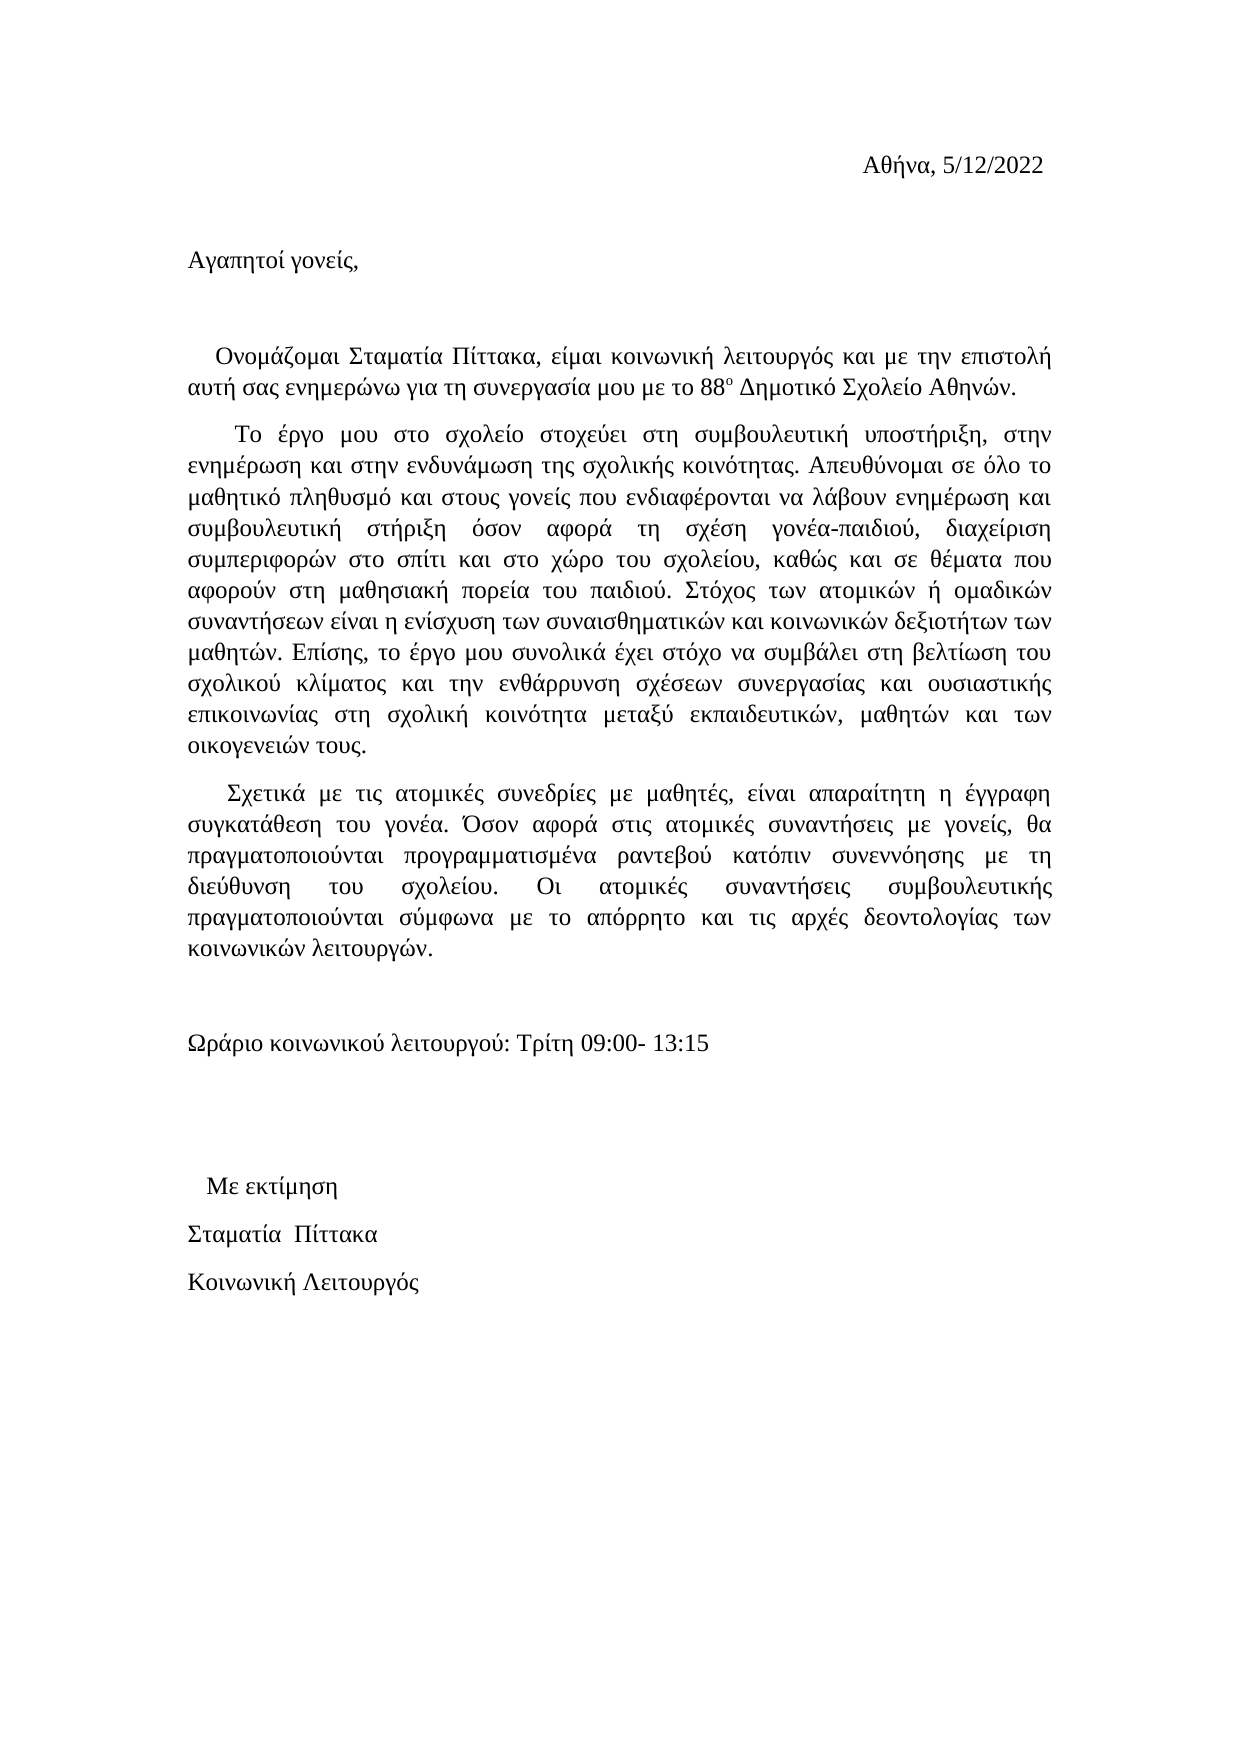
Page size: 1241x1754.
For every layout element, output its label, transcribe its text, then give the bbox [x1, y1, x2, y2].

text Με εκτίμηση [187, 1171, 1053, 1200]
text Κοινωνική Λειτουργός [187, 1267, 1053, 1296]
text Αθήνα, 5/12/2022 [187, 150, 1053, 179]
text Ωράριο κοινωνικού λειτουργού: Τρίτη 09:00- 13:15 [187, 1028, 1053, 1057]
text Αγαπητοί γονείς, [187, 245, 1053, 274]
text Ονομάζομαι Σταματία Πίττακα, είμαι κοινωνική λειτουργός και με την επιστολή αυτή σας ενημερώνω για τη συνεργασία μου με το 88ο Δημοτικό Σχολείο Αθηνών. [187, 341, 1053, 401]
text Σταματία Πίττακα [187, 1219, 1053, 1248]
text Σχετικά με τις ατομικές συνεδρίες με μαθητές, είναι απαραίτητη η έγγραφη συγκατάθεση του γονέα. Όσον αφορά στις ατομικές συναντήσεις με γονείς, θα πραγματοποιούνται προγραμματισμένα ραντεβού κατόπιν συνεννόησης με τη διεύθυνση του σχολείου. Οι ατομικές συναντήσεις συμβουλευτικής πραγματοποιούνται σύμφωνα με το απόρρητο και τις αρχές δεοντολογίας των κοινωνικών λειτουργών. [187, 778, 1053, 962]
text Το έργο μου στο σχολείο στοχεύει στη συμβουλευτική υποστήριξη, στην ενημέρωση και στην ενδυνάμωση της σχολικής κοινότητας. Απευθύνομαι σε όλο το μαθητικό πληθυσμό και στους γονείς που ενδιαφέρονται να λάβουν ενημέρωση και συμβουλευτική στήριξη όσον αφορά τη σχέση γονέα-παιδιού, διαχείριση συμπεριφορών στο σπίτι και στο χώρο του σχολείου, καθώς και σε θέματα που αφορούν στη μαθησιακή πορεία του παιδιού. Στόχος των ατομικών ή ομαδικών συναντήσεων είναι η ενίσχυση των συναισθηματικών και κοινωνικών δεξιοτήτων των μαθητών. Επίσης, το έργο μου συνολικά έχει στόχο να συμβάλει στη βελτίωση του σχολικού κλίματος και την ενθάρρυνση σχέσεων συνεργασίας και ουσιαστικής επικοινωνίας στη σχολική κοινότητα μεταξύ εκπαιδευτικών, μαθητών και των οικογενειών τους. [187, 419, 1053, 759]
